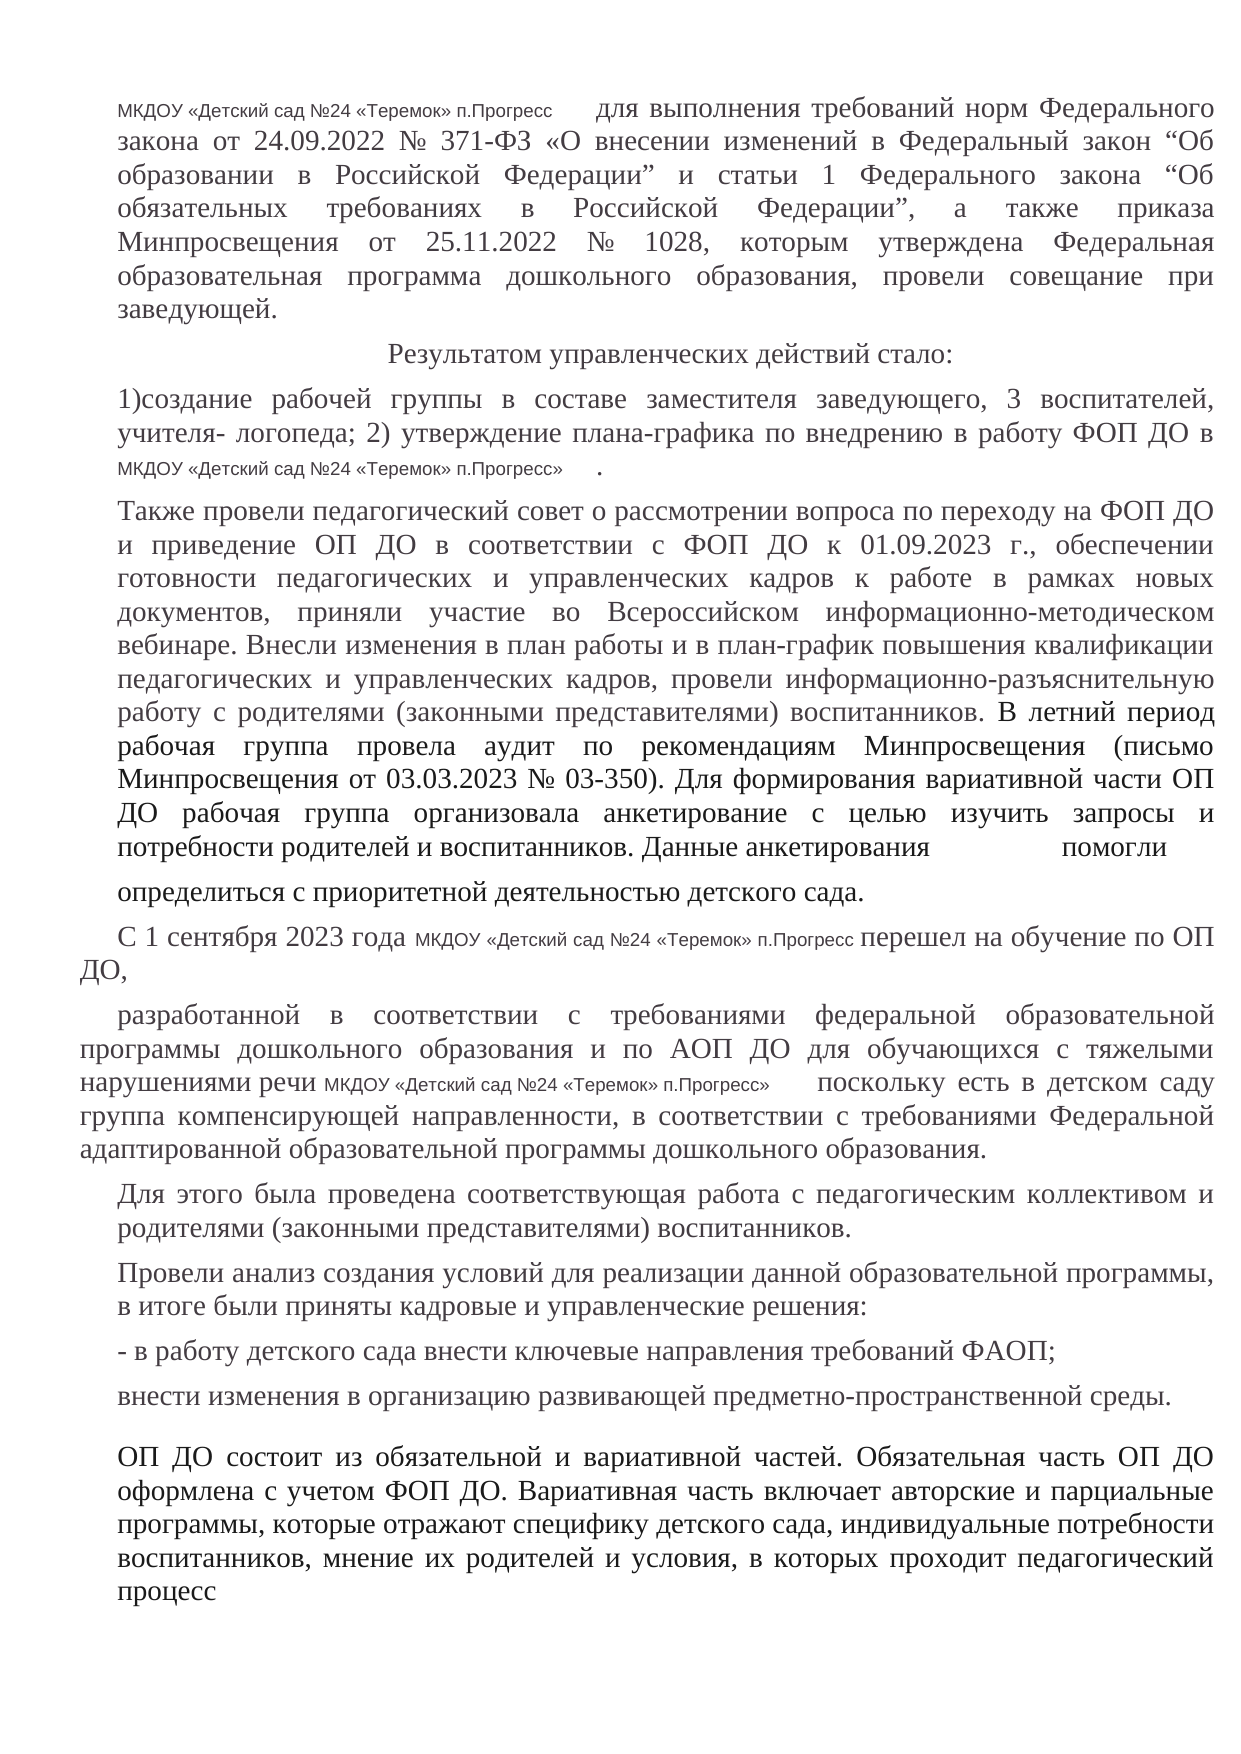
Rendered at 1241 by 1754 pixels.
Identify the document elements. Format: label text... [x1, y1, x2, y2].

text 1)создание рабочей группы в составе заместителя заведующего, 3 воспитателей, учителя- логопеда; 2) утверждение плана-графика по внедрению в работу ФОП ДО в МКДОУ «Детский сад №24 «Теремок» п.Прогресс» . [117, 381, 1215, 482]
text Для этого была проведена соответствующая работа с педагогическим коллективом и родителями (законными представителями) воспитанников. [117, 1176, 1215, 1243]
text ОП ДО состоит из обязательной и вариативной частей. Обязательная часть ОП ДО оформлена с учетом ФОП ДО. Вариативная часть включает авторские и парциальные программы, которые отражают специфику детского сада, индивидуальные потребности воспитанников, мнение их родителей и условия, в которых проходит педагогический процесс [117, 1439, 1215, 1607]
text Результатом управленческих действий стало: [79, 336, 1215, 370]
text разработанной в соответствии с требованиями федеральной образовательной программы дошкольного образования и по АОП ДО для обучающихся с тяжелыми нарушениями речи МКДОУ «Детский сад №24 «Теремок» п.Прогресс» поскольку есть в детском саду группа компенсирующей направленности, в соответствии с требованиями Федеральной адаптированной образовательной программы дошкольного образования. [79, 997, 1215, 1165]
text внести изменения в организацию развивающей предметно-пространственной среды. [79, 1378, 1215, 1412]
text определиться с приоритетной деятельностью детского сада. [79, 874, 1215, 907]
text С 1 сентября 2023 года МКДОУ «Детский сад №24 «Теремок» п.Прогресс перешел на обучение по ОП ДО, [79, 919, 1215, 986]
text МКДОУ «Детский сад №24 «Теремок» п.Прогресс для выполнения требований норм Федерального закона от 24.09.2022 № 371-ФЗ «О внесении изменений в Федеральный закон “Об образовании в Российской Федерации” и статьи 1 Федерального закона “Об обязательных требованиях в Российской Федерации”, а также приказа Минпросвещения от 25.11.2022 № 1028, которым утверждена Федеральная образовательная программа дошкольного образования, провели совещание при заведующей. [117, 90, 1215, 325]
text - в работу детского сада внести ключевые направления требований ФАОП; [117, 1333, 1215, 1367]
text Провели анализ создания условий для реализации данной образовательной программы, в итоге были приняты кадровые и управленческие решения: [117, 1255, 1215, 1322]
text Также провели педагогический совет о рассмотрении вопроса по переходу на ФОП ДО и приведение ОП ДО в соответствии с ФОП ДО к 01.09.2023 г., обеспечении готовности педагогических и управленческих кадров к работе в рамках новых документов, приняли участие во Всероссийском информационно-методическом вебинаре. Внесли изменения в план работы и в план-график повышения квалификации педагогических и управленческих кадров, провели информационно-разъяснительную работу с родителями (законными представителями) воспитанников. В летний период рабочая группа провела аудит по рекомендациям Минпросвещения (письмо Минпросвещения от 03.03.2023 № 03-350). Для формирования вариативной части ОП ДО рабочая группа организовала анкетирование с целью изучить запросы и потребности родителей и воспитанников. Данные анкетирования помогли [117, 493, 1215, 862]
